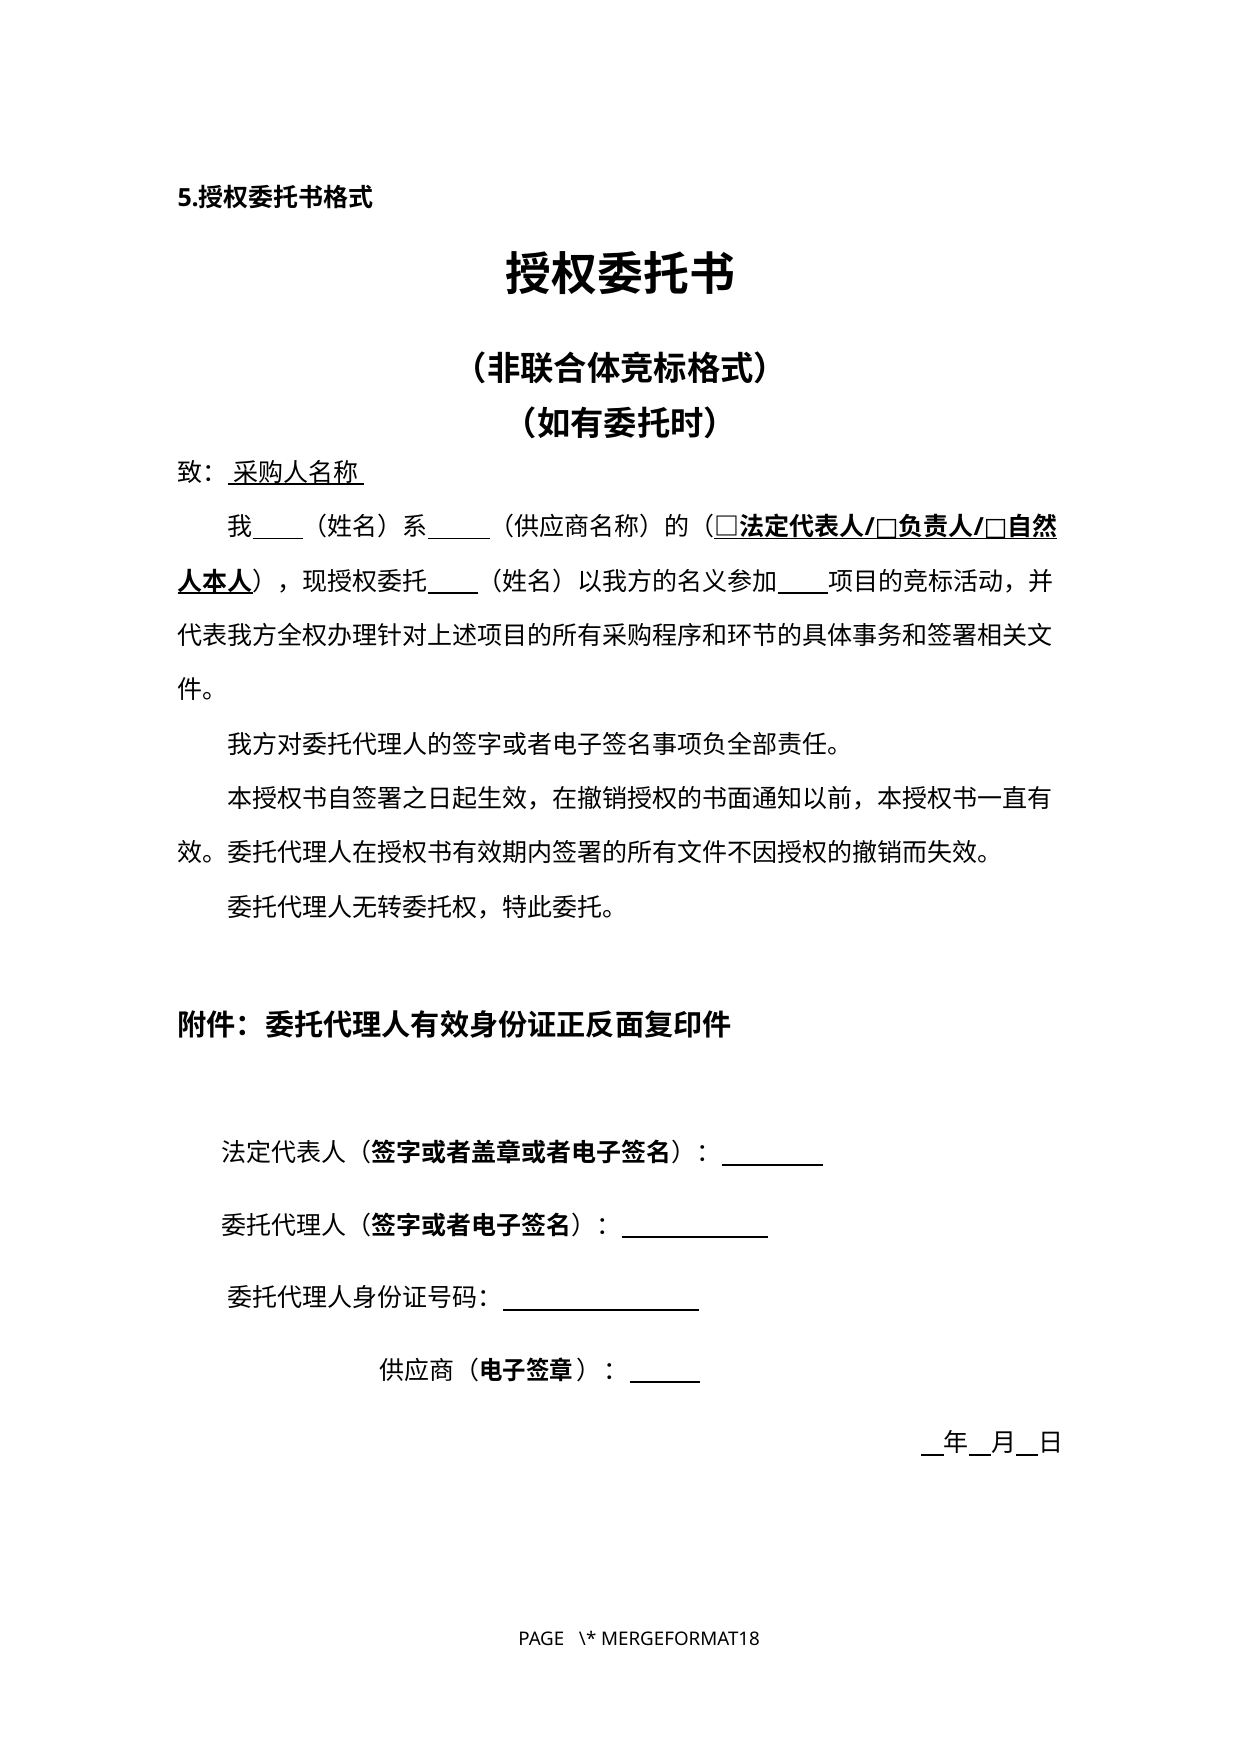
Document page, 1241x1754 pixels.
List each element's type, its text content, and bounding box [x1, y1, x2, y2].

text 致： 采购人名称 [177, 452, 1063, 488]
text 委托代理人身份证号码： [177, 1278, 1063, 1314]
text （如有委托时） [177, 397, 1063, 445]
text 委托代理人（签字或者电子签名）： [177, 1205, 1063, 1241]
text 我方对委托代理人的签字或者电子签名事项负全部责任。 [177, 724, 1063, 760]
text 我 （姓名）系 （供应商名称）的（□法定代表人/□负责人/□自然人本人），现授权委托 （姓名）以我方的名义参加 项目的竞标活动，并代表我方全权办理针对上述项目的所有采购程序和环节的具体事务和签署相关文件。 [177, 507, 1063, 706]
text 法定代表人（签字或者盖章或者电子签名）： [177, 1133, 1063, 1169]
text 授权委托书 [177, 237, 1063, 303]
text （非联合体竞标格式） [177, 341, 1063, 390]
text 5.授权委托书格式 [177, 177, 1063, 213]
text 供应商（电子签章）： [177, 1350, 1063, 1386]
text 本授权书自签署之日起生效，在撤销授权的书面通知以前，本授权书一直有效。委托代理人在授权书有效期内签署的所有文件不因授权的撤销而失效。 [177, 778, 1063, 869]
text 委托代理人无转委托权，特此委托。 [177, 887, 1063, 923]
text 年 月 日 [177, 1423, 1063, 1459]
text 附件：委托代理人有效身份证正反面复印件 [177, 1001, 1063, 1043]
